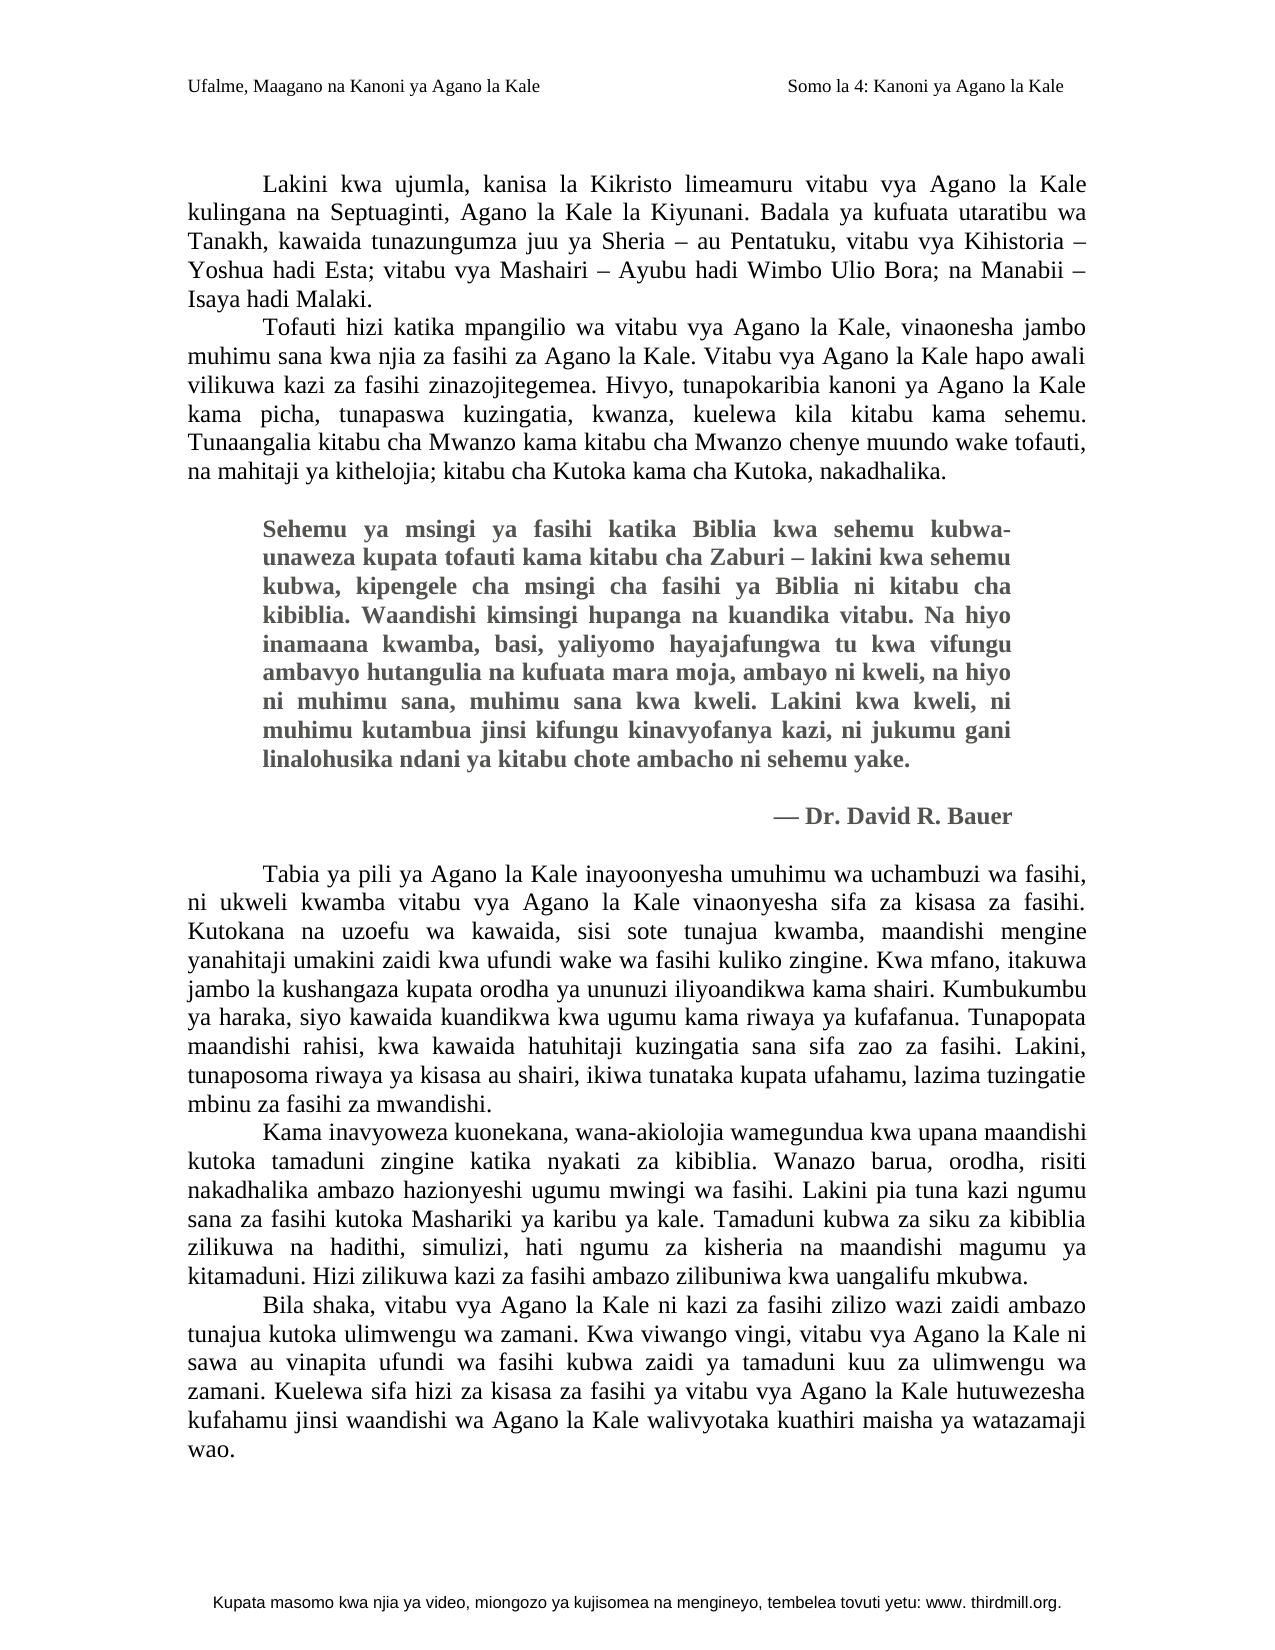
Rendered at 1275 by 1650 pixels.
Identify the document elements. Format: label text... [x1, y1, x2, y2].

text Tofauti hizi katika mpangilio wa vitabu vya Agano la Kale, vinaonesha jambo muhimu sana kwa njia za fasihi za Agano la Kale. Vitabu vya Agano la Kale hapo awali vilikuwa kazi za fasihi zinazojitegemea. Hivyo, tunapokaribia kanoni ya Agano la Kale kama picha, tunapaswa kuzingatia, kwanza, kuelewa kila kitabu kama sehemu. Tunaangalia kitabu cha Mwanzo kama kitabu cha Mwanzo chenye muundo wake tofauti, na mahitaji ya kithelojia; kitabu cha Kutoka kama cha Kutoka, nakadhalika. [187, 312, 1087, 485]
text — Dr. David R. Bauer [262, 801, 1012, 830]
text Lakini kwa ujumla, kanisa la Kikristo limeamuru vitabu vya Agano la Kale kulingana na Septuaginti, Agano la Kale la Kiyunani. Badala ya kufuata utaratibu wa Tanakh, kawaida tunazungumza juu ya Sheria – au Pentatuku, vitabu vya Kihistoria – Yoshua hadi Esta; vitabu vya Mashairi – Ayubu hadi Wimbo Ulio Bora; na Manabii – Isaya hadi Malaki. [187, 169, 1087, 312]
text Sehemu ya msingi ya fasihi katika Biblia kwa sehemu kubwa- unaweza kupata tofauti kama kitabu cha Zaburi – lakini kwa sehemu kubwa, kipengele cha msingi cha fasihi ya Biblia ni kitabu cha kibiblia. Waandishi kimsingi hupanga na kuandika vitabu. Na hiyo inamaana kwamba, basi, yaliyomo hayajafungwa tu kwa vifungu ambavyo hutangulia na kufuata mara moja, ambayo ni kweli, na hiyo ni muhimu sana, muhimu sana kwa kweli. Lakini kwa kweli, ni muhimu kutambua jinsi kifungu kinavyofanya kazi, ni jukumu gani linalohusika ndani ya kitabu chote ambacho ni sehemu yake. [262, 514, 1012, 772]
text Tabia ya pili ya Agano la Kale inayoonyesha umuhimu wa uchambuzi wa fasihi, ni ukweli kwamba vitabu vya Agano la Kale vinaonyesha sifa za kisasa za fasihi. Kutokana na uzoefu wa kawaida, sisi sote tunajua kwamba, maandishi mengine yanahitaji umakini zaidi kwa ufundi wake wa fasihi kuliko zingine. Kwa mfano, itakuwa jambo la kushangaza kupata orodha ya ununuzi iliyoandikwa kama shairi. Kumbukumbu ya haraka, siyo kawaida kuandikwa kwa ugumu kama riwaya ya kufafanua. Tunapopata maandishi rahisi, kwa kawaida hatuhitaji kuzingatia sana sifa zao za fasihi. Lakini, tunaposoma riwaya ya kisasa au shairi, ikiwa tunataka kupata ufahamu, lazima tuzingatie mbinu za fasihi za mwandishi. [187, 859, 1087, 1117]
text Kama inavyoweza kuonekana, wana-akiolojia wamegundua kwa upana maandishi kutoka tamaduni zingine katika nyakati za kibiblia. Wanazo barua, orodha, risiti nakadhalika ambazo hazionyeshi ugumu mwingi wa fasihi. Lakini pia tuna kazi ngumu sana za fasihi kutoka Mashariki ya karibu ya kale. Tamaduni kubwa za siku za kibiblia zilikuwa na hadithi, simulizi, hati ngumu za kisheria na maandishi magumu ya kitamaduni. Hizi zilikuwa kazi za fasihi ambazo zilibuniwa kwa uangalifu mkubwa. [187, 1117, 1087, 1290]
text Bila shaka, vitabu vya Agano la Kale ni kazi za fasihi zilizo wazi zaidi ambazo tunajua kutoka ulimwengu wa zamani. Kwa viwango vingi, vitabu vya Agano la Kale ni sawa au vinapita ufundi wa fasihi kubwa zaidi ya tamaduni kuu za ulimwengu wa zamani. Kuelewa sifa hizi za kisasa za fasihi ya vitabu vya Agano la Kale hutuwezesha kufahamu jinsi waandishi wa Agano la Kale walivyotaka kuathiri maisha ya watazamaji wao. [187, 1290, 1087, 1462]
